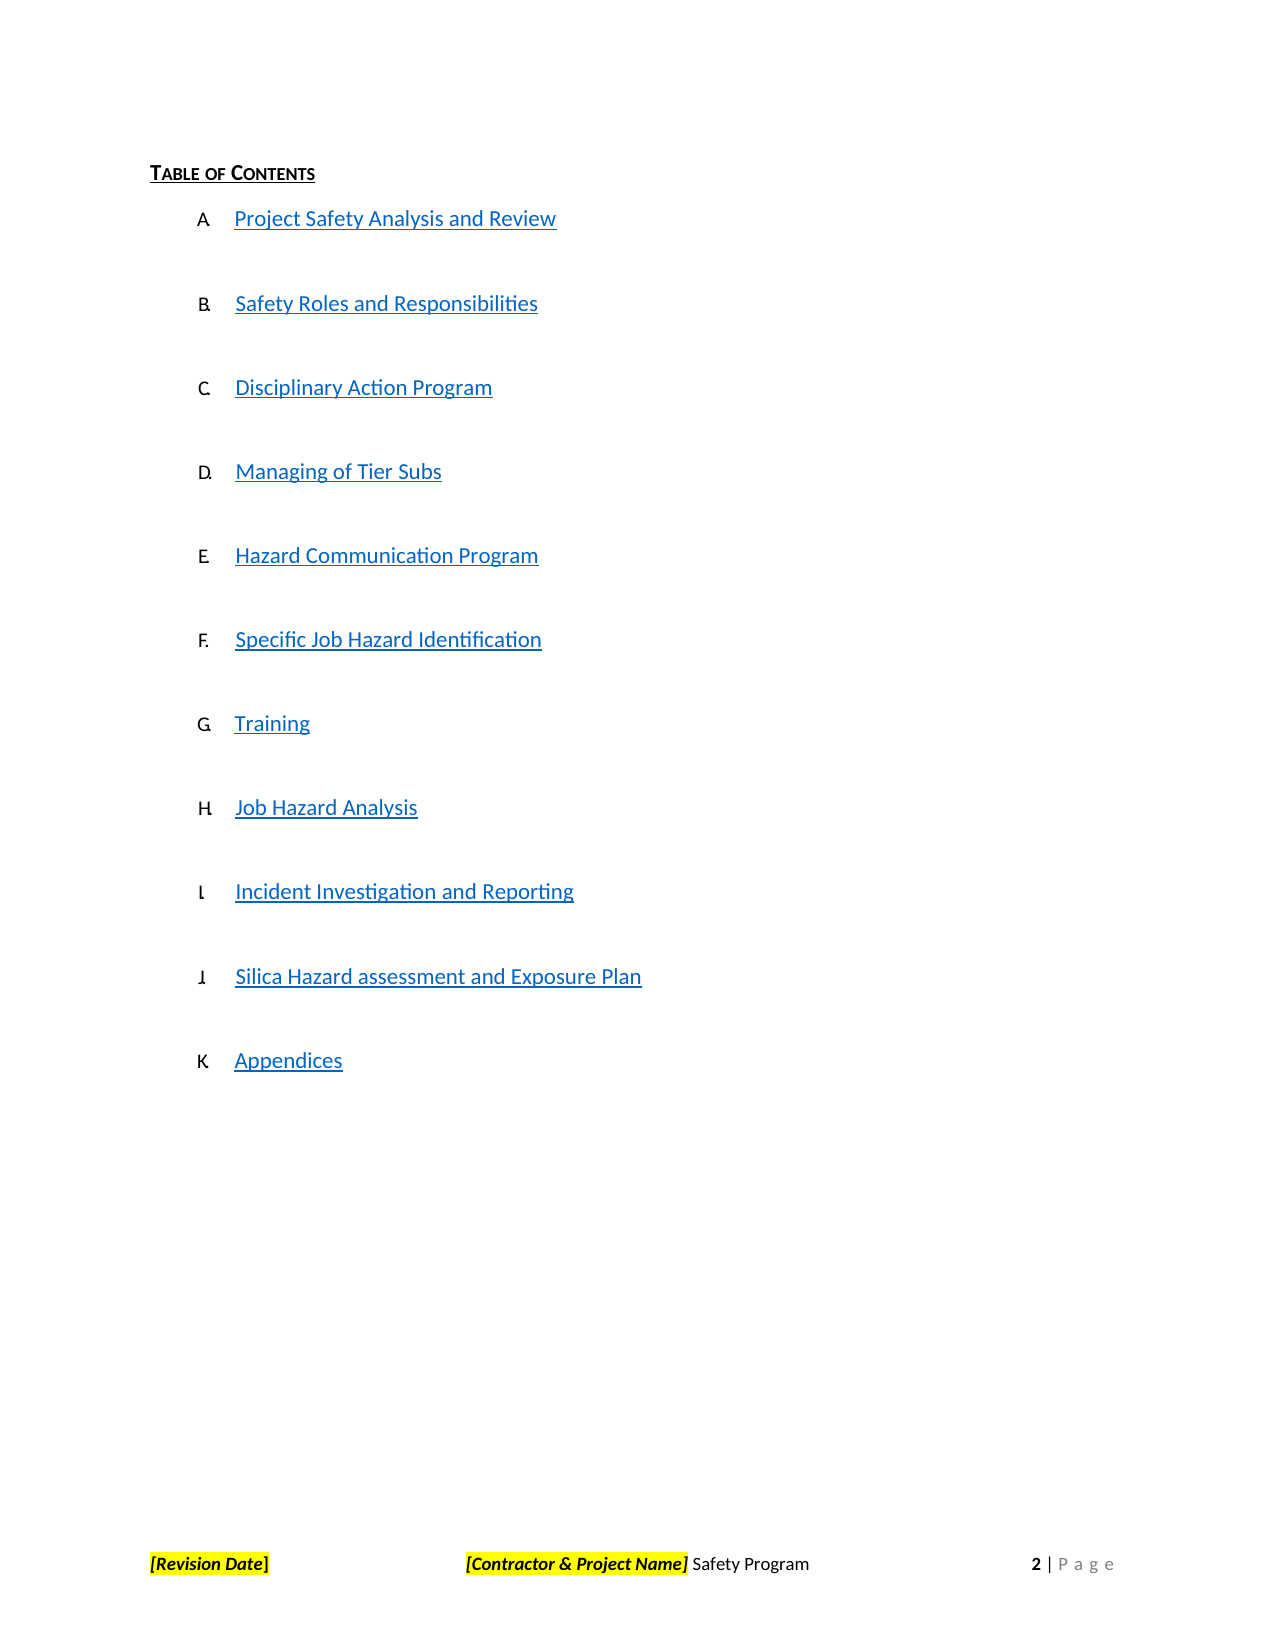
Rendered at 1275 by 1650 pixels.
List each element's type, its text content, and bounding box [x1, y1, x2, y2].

list Hazard Communication Program [198, 541, 1125, 569]
list Incident Investigation and Reporting [198, 877, 1125, 905]
list Training [197, 709, 1125, 737]
list Appendices [197, 1046, 1125, 1074]
list Silica Hazard assessment and Exposure Plan [198, 962, 1125, 990]
list Project Safety Analysis and Review [197, 204, 1125, 233]
list Safety Roles and Responsibilities [198, 289, 1125, 317]
list Job Hazard Analysis [198, 793, 1125, 821]
list Specific Job Hazard Identification [198, 625, 1125, 653]
list Managing of Tier Subs [198, 457, 1125, 485]
list Disciplinary Action Program [198, 373, 1125, 401]
text Table of Contents [150, 158, 1087, 186]
